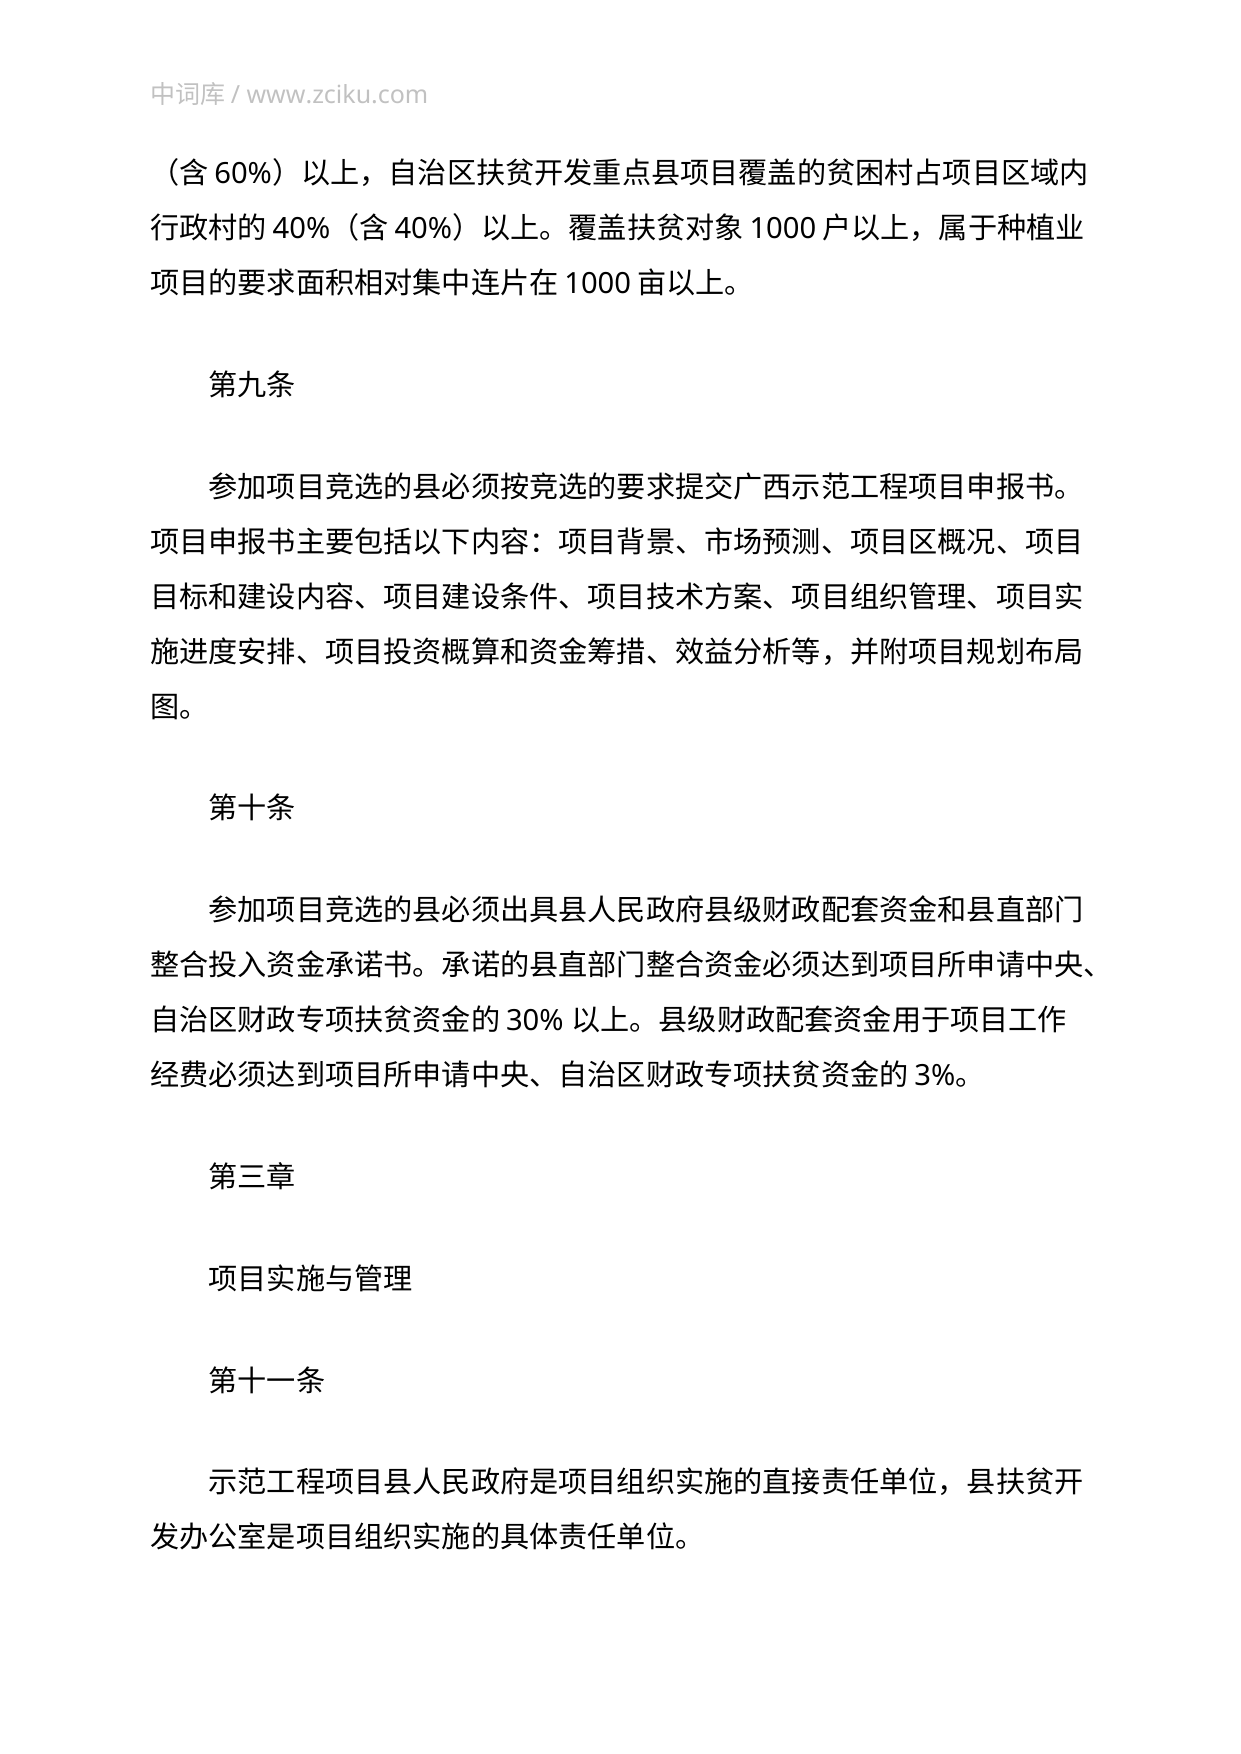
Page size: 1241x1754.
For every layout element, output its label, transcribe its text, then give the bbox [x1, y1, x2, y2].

text 第九条 [150, 362, 1090, 404]
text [150, 150, 1090, 302]
text 参加项目竞选的县必须按竞选的要求提交广西示范工程项目申报书。项目申报书主要包括以下内容：项目背景、市场预测、项目区概况、项目目标和建设内容、项目建设条件、项目技术方案、项目组织管理、项目实施进度安排、项目投资概算和资金筹措、效益分析等，并附项目规划布局图。 [150, 464, 1090, 726]
text 示范工程项目县人民政府是项目组织实施的直接责任单位，县扶贫开发办公室是项目组织实施的具体责任单位。 [150, 1459, 1090, 1556]
text 第十一条 [150, 1357, 1090, 1399]
text 项目实施与管理 [150, 1255, 1090, 1298]
text 参加项目竞选的县必须出具县人民政府县级财政配套资金和县直部门整合投入资金承诺书。承诺的县直部门整合资金必须达到项目所申请中央、自治区财政专项扶贫资金的30% 以上。县级财政配套资金用于项目工作经费必须达到项目所申请中央、自治区财政专项扶贫资金的3%。 [150, 887, 1090, 1094]
text 第十条 [150, 785, 1090, 827]
text 第三章 [150, 1154, 1090, 1196]
